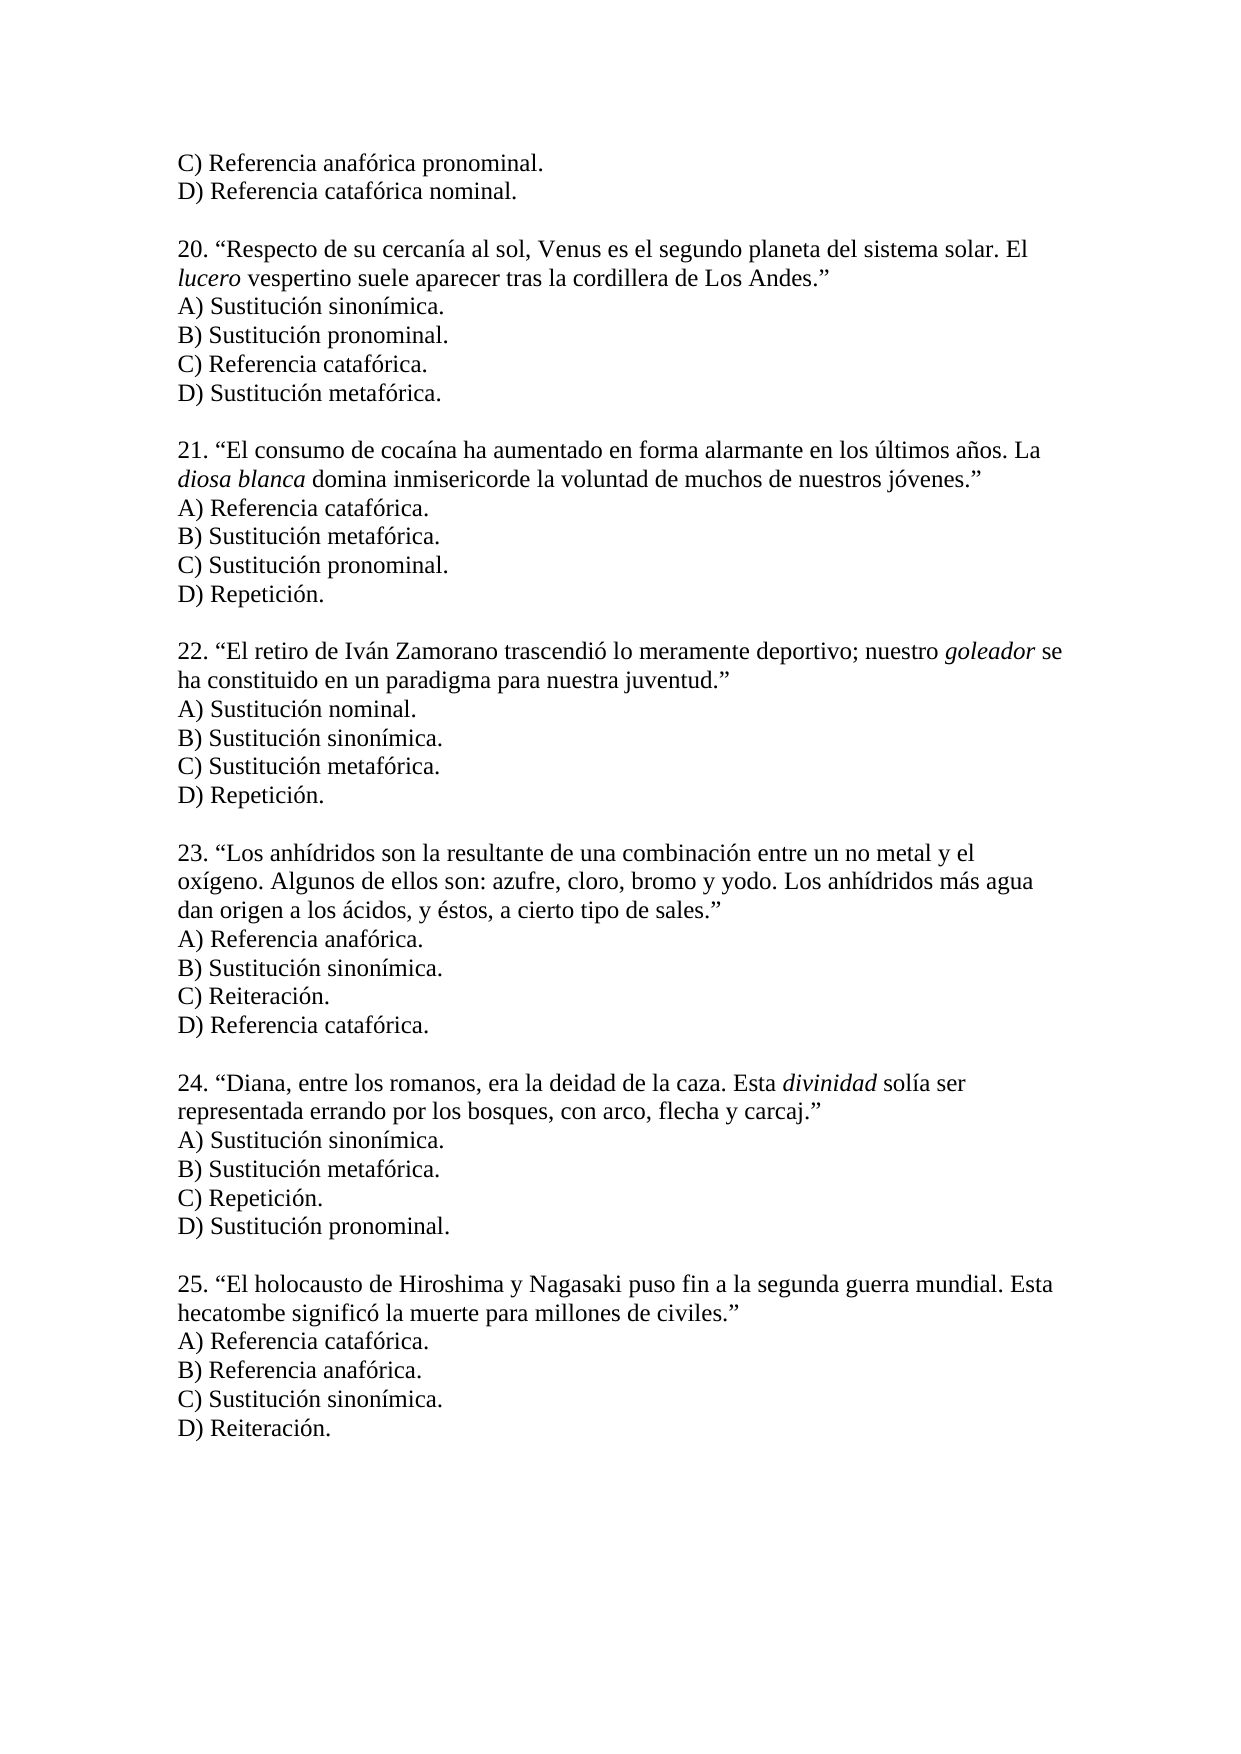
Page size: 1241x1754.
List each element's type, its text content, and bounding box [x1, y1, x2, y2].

text D) Reiteración. [177, 1413, 1063, 1441]
text 22. “El retiro de Iván Zamorano trascendió lo meramente deportivo; nuestro goleador se ha constituido en un paradigma para nuestra juventud.” [177, 636, 1063, 694]
text A) Sustitución sinonímica. [177, 291, 1063, 320]
text 20. “Respecto de su cercanía al sol, Venus es el segundo planeta del sistema solar. El lucero vespertino suele aparecer tras la cordillera de Los Andes.” [177, 234, 1063, 291]
text A) Sustitución nominal. [177, 694, 1063, 723]
text C) Repetición. [177, 1183, 1063, 1211]
text B) Sustitución metafórica. [177, 521, 1063, 550]
text B) Sustitución metafórica. [177, 1154, 1063, 1183]
text B) Sustitución pronominal. [177, 320, 1063, 349]
text B) Referencia anafórica. [177, 1355, 1063, 1384]
text D) Referencia catafórica. [177, 1010, 1063, 1039]
text 25. “El holocausto de Hiroshima y Nagasaki puso fin a la segunda guerra mundial. Esta [177, 1269, 1063, 1298]
text B) Sustitución sinonímica. [177, 953, 1063, 981]
text A) Referencia catafórica. [177, 1326, 1063, 1355]
text A) Sustitución sinonímica. [177, 1125, 1063, 1154]
text C) Referencia catafórica. [177, 349, 1063, 378]
text hecatombe significó la muerte para millones de civiles.” [177, 1298, 1063, 1326]
text B) Sustitución sinonímica. [177, 723, 1063, 751]
text D) Repetición. [177, 579, 1063, 608]
text C) Sustitución sinonímica. [177, 1384, 1063, 1413]
text 24. “Diana, entre los romanos, era la deidad de la caza. Esta divinidad solía ser representada errando por los bosques, con arco, flecha y carcaj.” [177, 1068, 1063, 1125]
text D) Sustitución pronominal. [177, 1211, 1063, 1240]
text A) Referencia catafórica. [177, 493, 1063, 521]
text 23. “Los anhídridos son la resultante de una combinación entre un no metal y el oxígeno. Algunos de ellos son: azufre, cloro, bromo y yodo. Los anhídridos más agua dan origen a los ácidos, y éstos, a cierto tipo de sales.” [177, 838, 1063, 924]
text C) Sustitución pronominal. [177, 550, 1063, 579]
text C) Reiteración. [177, 981, 1063, 1010]
text D) Repetición. [177, 780, 1063, 809]
text D) Sustitución metafórica. [177, 378, 1063, 406]
text D) Referencia catafórica nominal. [177, 176, 1063, 205]
text C) Referencia anafórica pronominal. [177, 148, 1063, 176]
text A) Referencia anafórica. [177, 924, 1063, 953]
text 21. “El consumo de cocaína ha aumentado en forma alarmante en los últimos años. La diosa blanca domina inmisericorde la voluntad de muchos de nuestros jóvenes.” [177, 435, 1063, 493]
text C) Sustitución metafórica. [177, 751, 1063, 780]
